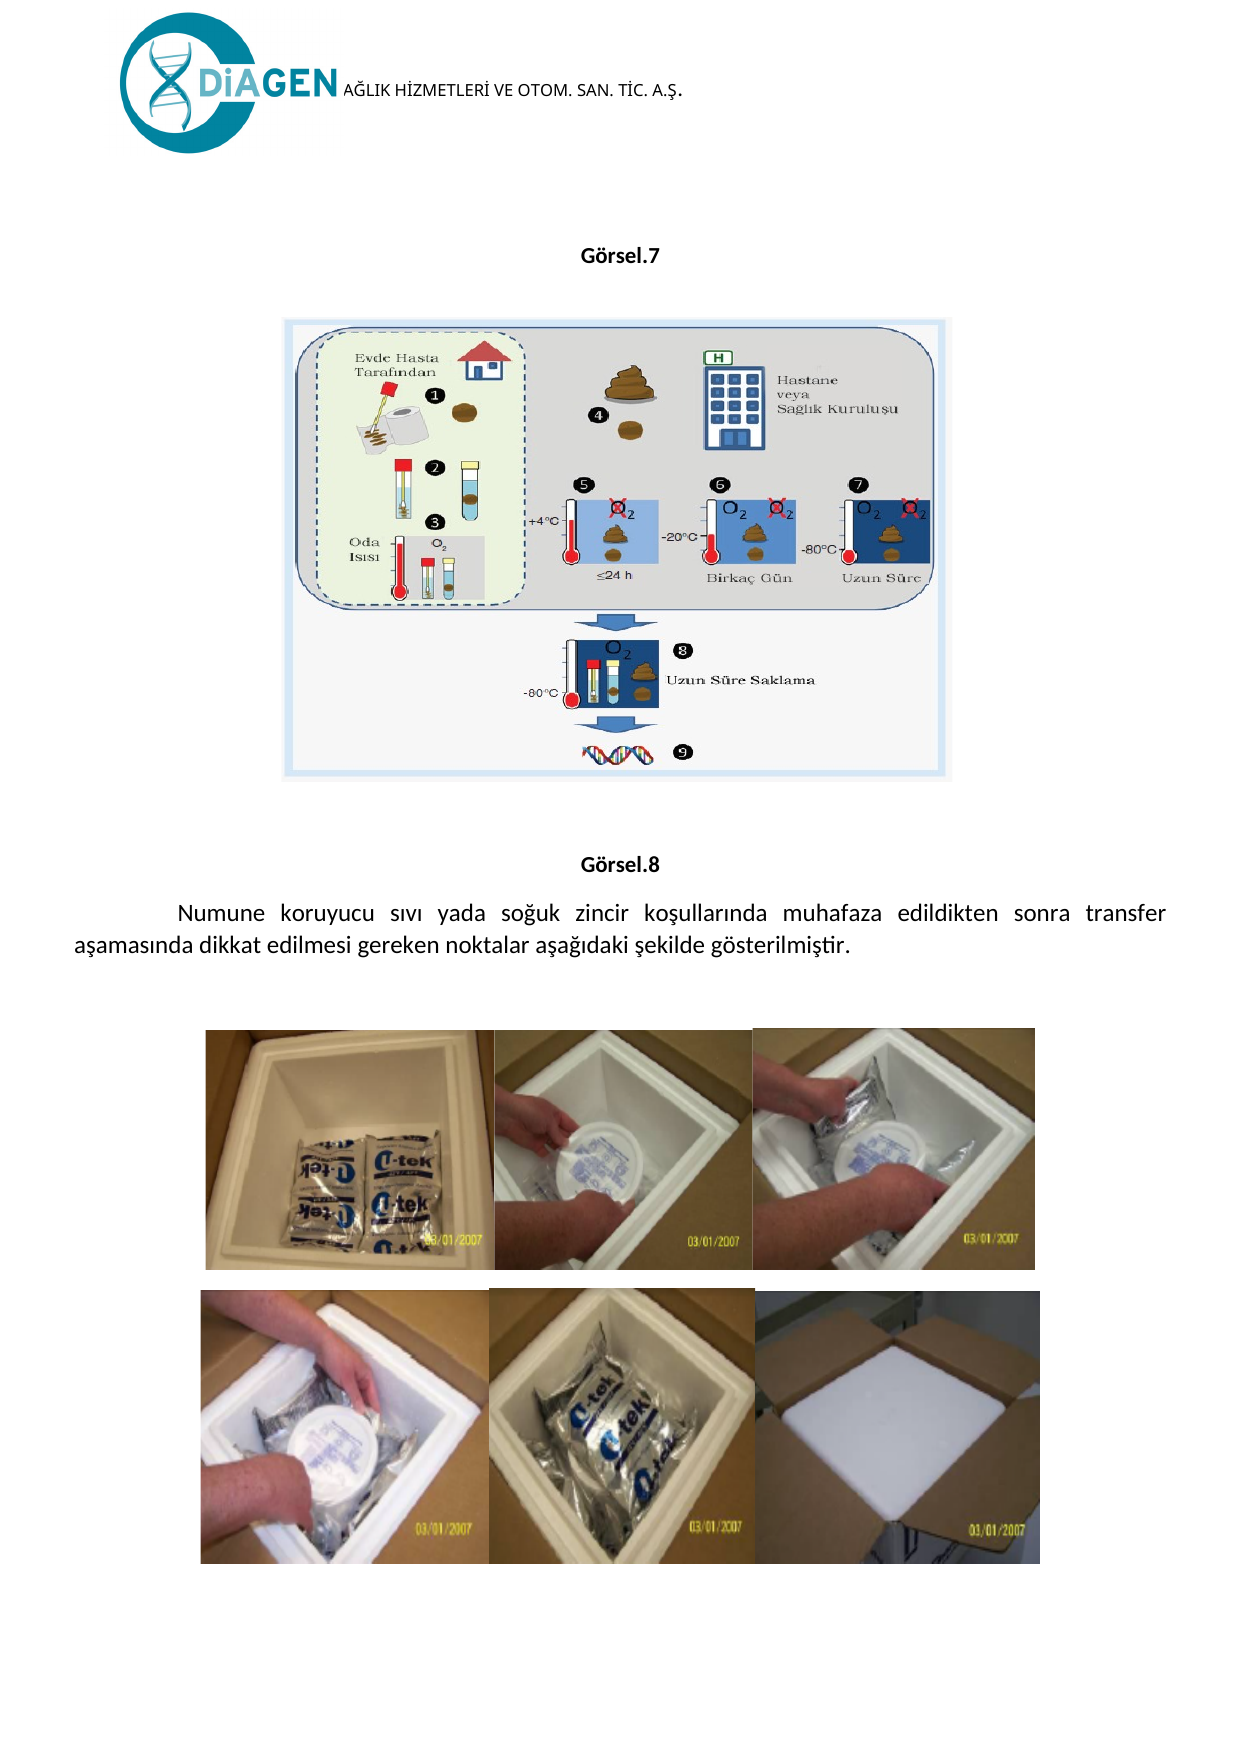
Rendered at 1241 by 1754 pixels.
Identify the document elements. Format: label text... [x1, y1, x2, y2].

picture [103, 8, 344, 156]
text Görsel.8 [74, 850, 1167, 878]
text Numune koruyucu sıvı yada soğuk zincir koşullarında muhafaza edildikten sonra transfer aşamasında dikkat edilmesi gereken noktalar aşağıdaki şekilde gösterilmiştir. [74, 897, 1167, 960]
picture [281, 317, 953, 782]
picture [205, 1028, 1035, 1270]
text Görsel.7 [74, 241, 1167, 269]
picture [200, 1288, 1040, 1564]
